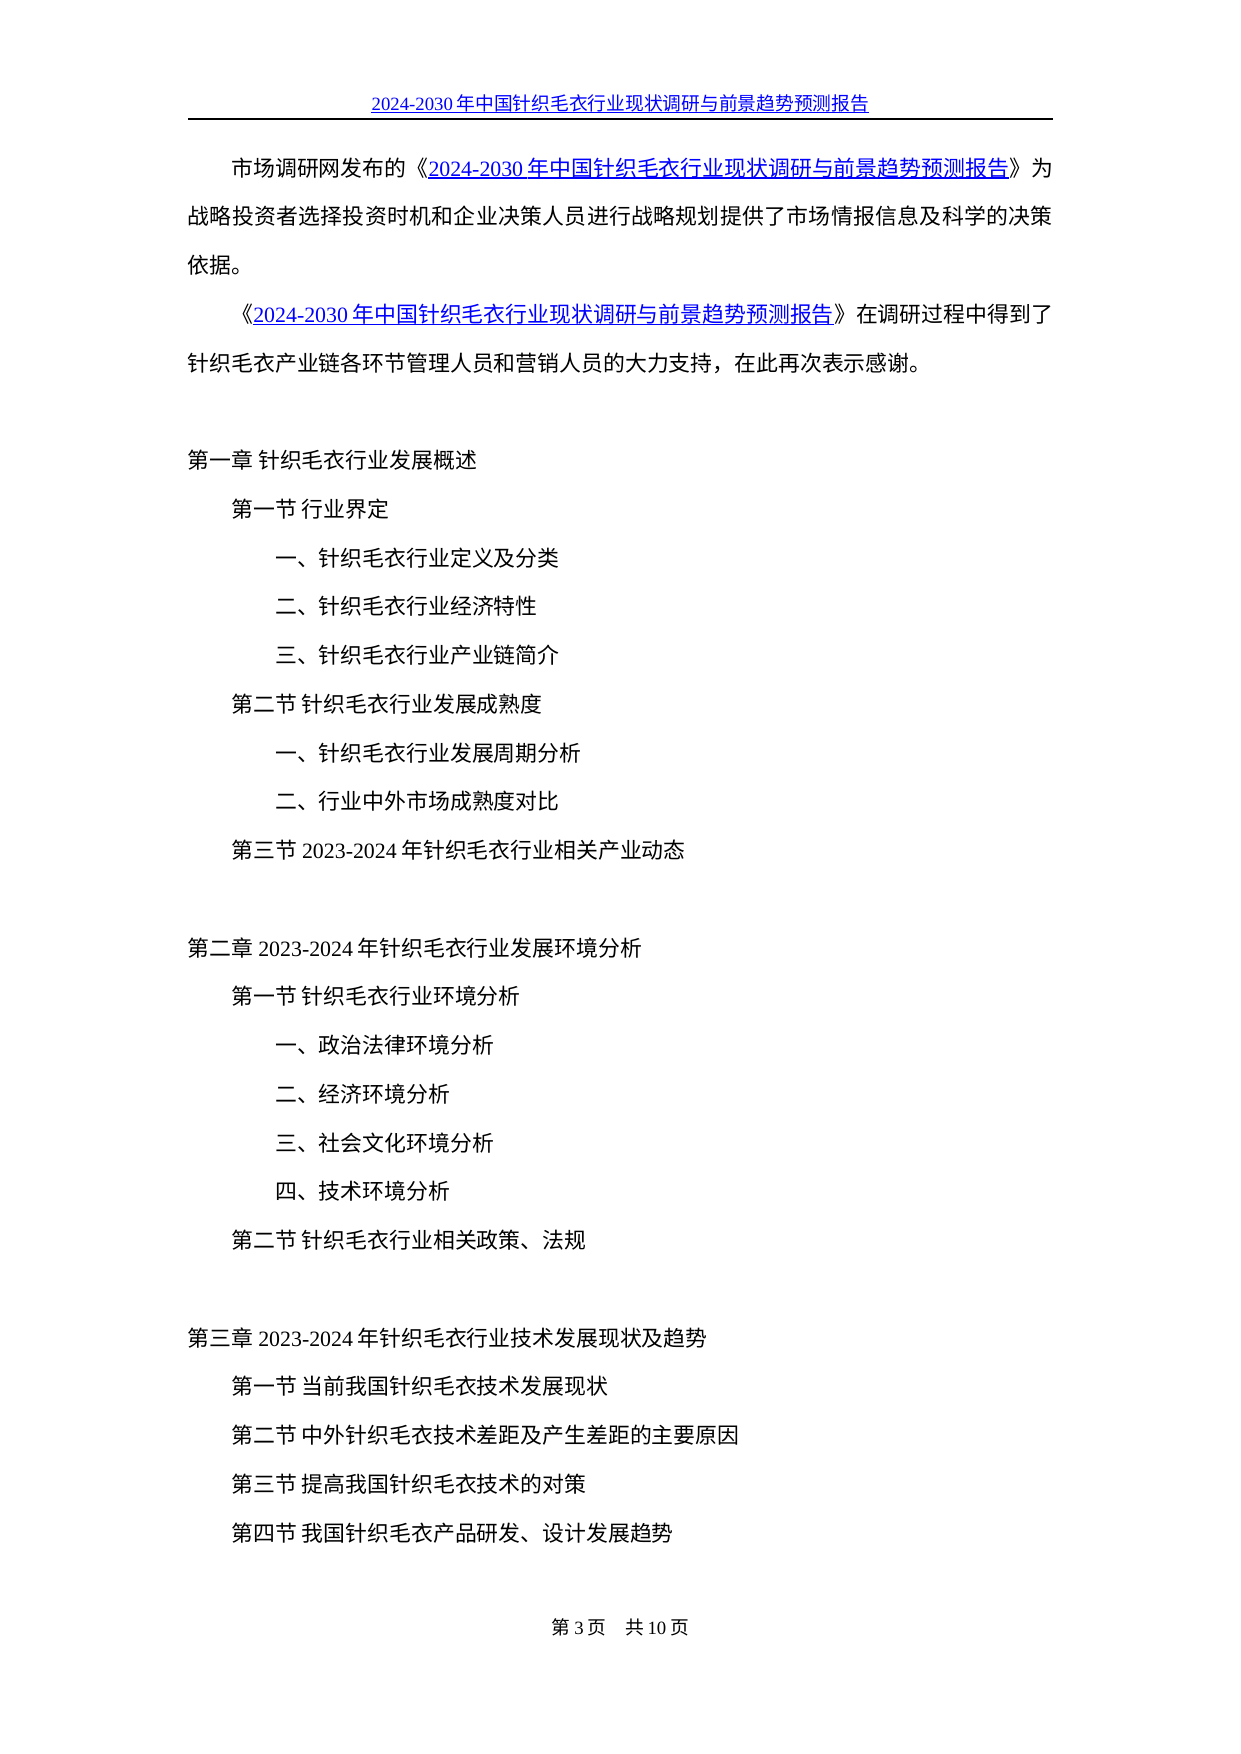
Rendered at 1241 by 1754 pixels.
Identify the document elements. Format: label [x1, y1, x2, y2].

text [187, 150, 1053, 1548]
